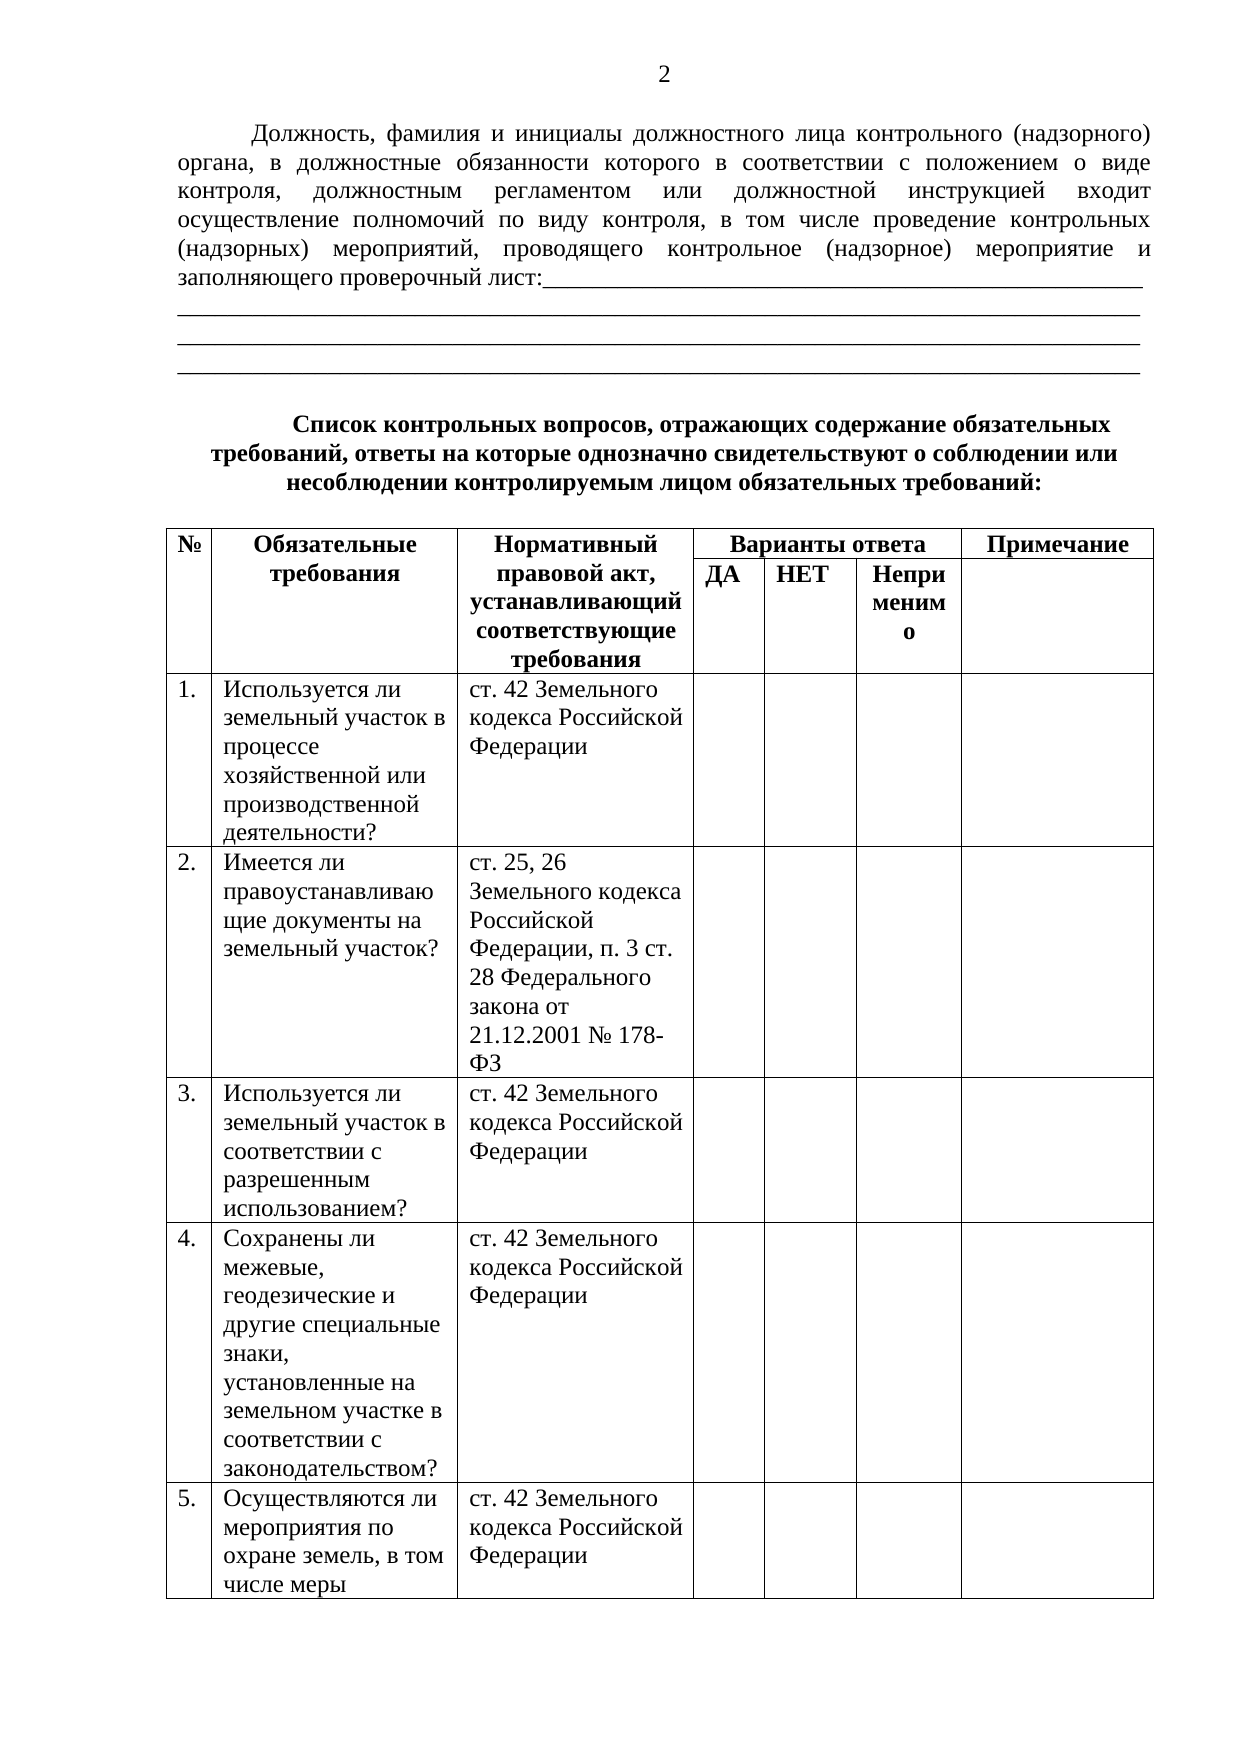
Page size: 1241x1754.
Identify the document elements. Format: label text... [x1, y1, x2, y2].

table_cell [765, 847, 856, 1077]
table_cell ст. 42 Земельного кодекса Российской Федерации [458, 1078, 693, 1222]
table_cell [962, 1223, 1153, 1482]
table_cell 2. [167, 847, 211, 1077]
table_header № [167, 529, 211, 673]
text Должность, фамилия и инициалы должностного лица контрольного (надзорного) органа, в должностные обязанности которого в соответствии с положением о виде контроля, должностным регламентом или должностной инструкцией входит осуществление полномочий по виду контроля, в том числе проведение контрольных (надзорных) мероприятий, проводящего контрольное (надзорное) мероприятие и заполняющего проверочный лист:________________________________________________ [177, 118, 1152, 291]
table_cell [962, 1483, 1153, 1598]
table_cell 3. [167, 1078, 211, 1222]
table_cell [765, 674, 856, 846]
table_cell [458, 1483, 693, 1598]
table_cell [458, 1223, 693, 1482]
table_cell 1. [167, 674, 211, 846]
table_cell [962, 1078, 1153, 1222]
table_cell Сохранены ли межевые, геодезические и другие специальные знаки, установленные на земельном участке в соответствии с законодательством? [212, 1223, 457, 1482]
table_header Примечание [962, 529, 1153, 558]
table_cell [857, 1223, 961, 1482]
table_cell [962, 674, 1153, 846]
table_cell [694, 674, 764, 846]
table_cell [857, 674, 961, 846]
table_cell [765, 1223, 856, 1482]
table_cell [857, 1078, 961, 1222]
text _____________________________________________________________________________ [177, 291, 1152, 319]
table_cell [694, 1483, 764, 1598]
table_cell [962, 559, 1153, 673]
table_cell [857, 847, 961, 1077]
table_cell Используется ли земельный участок в процессе хозяйственной или производственной деятельности? [212, 674, 457, 846]
table_cell 4. [167, 1223, 211, 1482]
table_header Нормативный правовой акт, устанавливающий соответствующие требования [458, 529, 693, 673]
table_cell ст. 42 Земельного кодекса Российской Федерации [458, 674, 693, 846]
table_header Варианты ответа [694, 529, 961, 558]
text Список контрольных вопросов, отражающих содержание обязательных требований, ответы на которые однозначно свидетельствуют о соблюдении или несоблюдении контролируемым лицом обязательных требований: [177, 409, 1152, 496]
table_cell [694, 1078, 764, 1222]
table_header Обязательные требования [212, 529, 457, 673]
table_cell Неприменимо [857, 559, 961, 673]
table_cell [962, 847, 1153, 1077]
table_cell 5. [167, 1483, 211, 1598]
table_cell ДА [694, 559, 764, 673]
table_cell ст. 25, 26 Земельного кодекса Российской Федерации, п. 3 ст. 28 Федерального закона от 21.12.2001 № 178-ФЗ [458, 847, 693, 1077]
table_cell Используется ли земельный участок в соответствии с разрешенным использованием? [212, 1078, 457, 1222]
table_cell [694, 1223, 764, 1482]
table_cell [765, 1078, 856, 1222]
table_cell [857, 1483, 961, 1598]
text __________________________________________________________________________________________________________________________________________________________ [177, 319, 1152, 377]
table_cell НЕТ [765, 559, 856, 673]
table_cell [212, 1483, 457, 1598]
table_cell [765, 1483, 856, 1598]
table_cell Имеется ли правоустанавливающие документы на земельный участок? [212, 847, 457, 1077]
table_cell [694, 847, 764, 1077]
